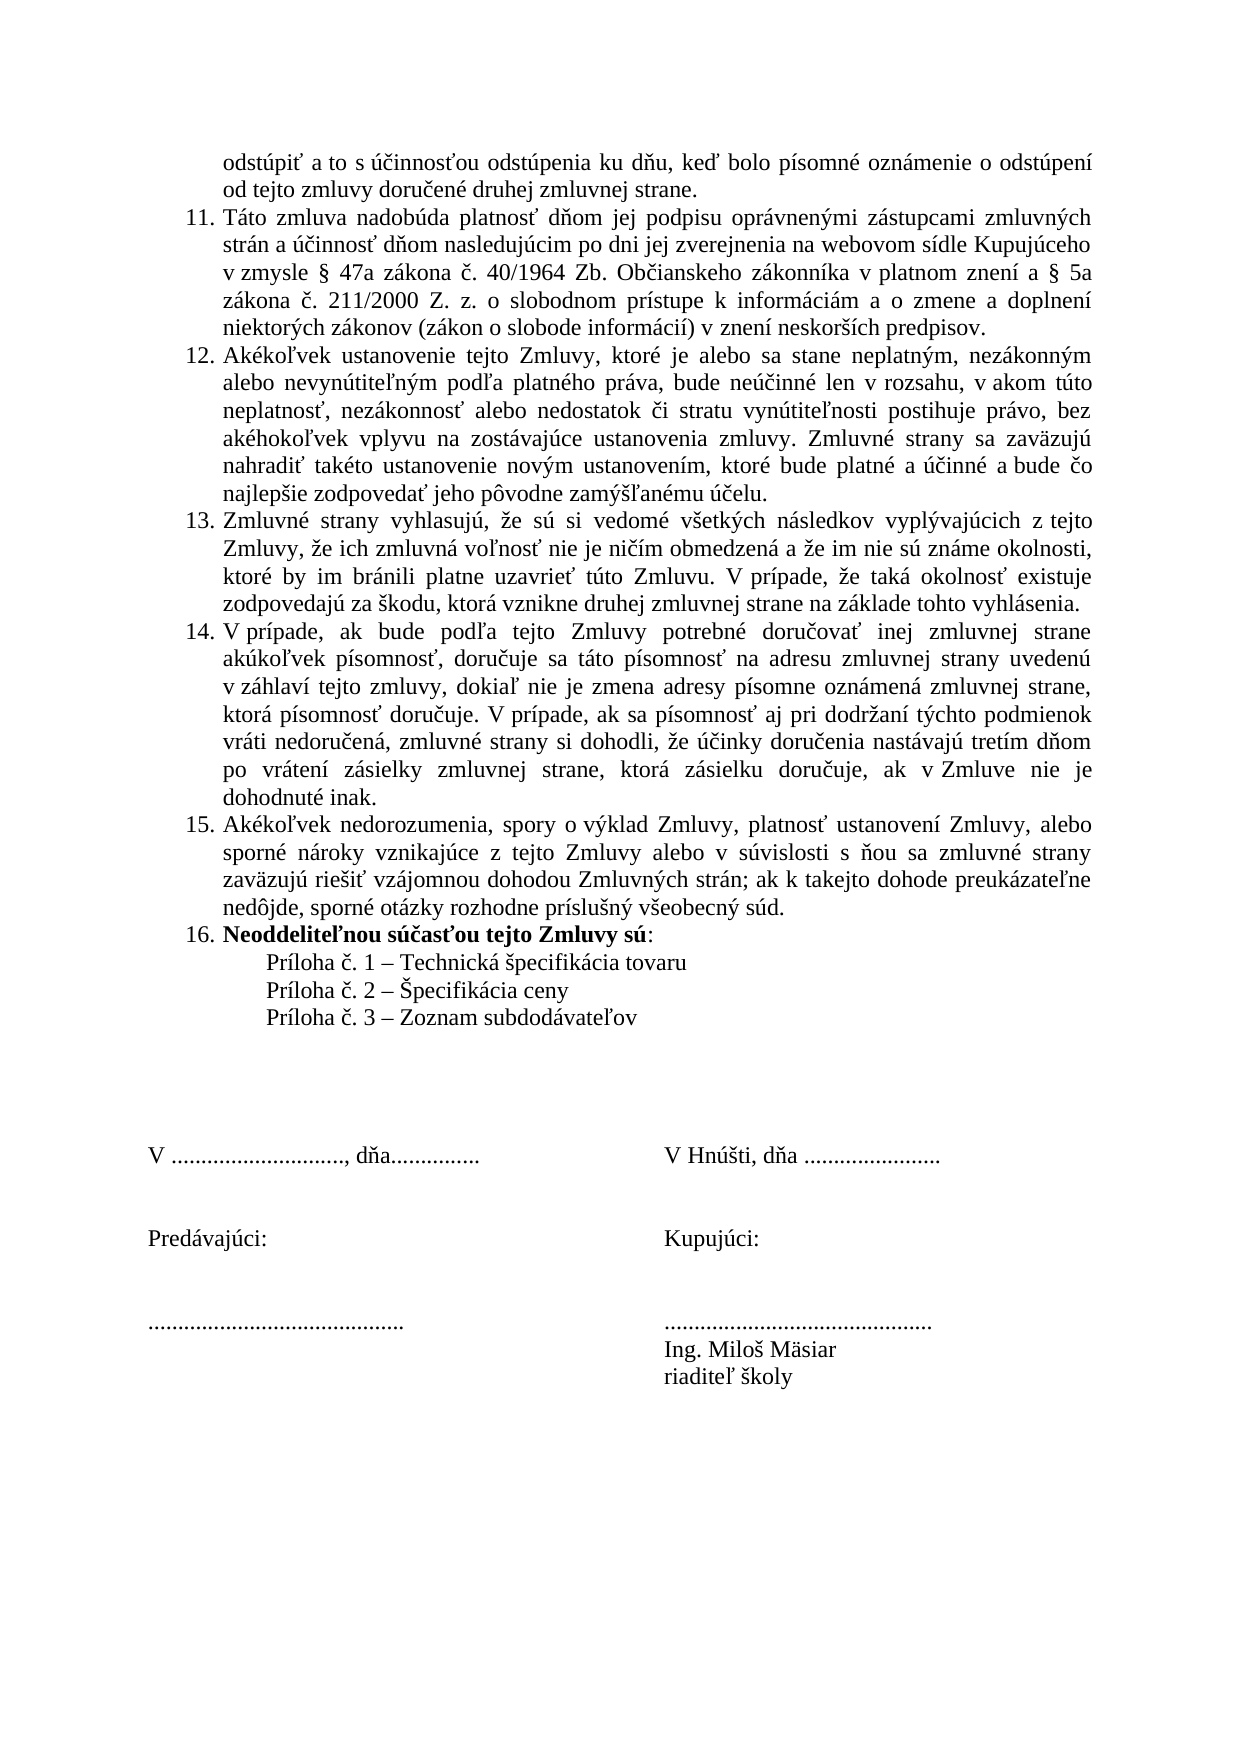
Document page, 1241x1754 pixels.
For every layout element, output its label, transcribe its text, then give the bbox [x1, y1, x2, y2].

text V ............................., dňa............... V Hnúšti, dňa ....................... [148, 1141, 1093, 1169]
list Akékoľvek nedorozumenia, spory o výklad Zmluvy, platnosť ustanovení Zmluvy, alebo sporné nároky vznikajúce z tejto Zmluvy alebo v súvislosti s ňou sa zmluvné strany zaväzujú riešiť vzájomnou dohodou Zmluvných strán; ak k takejto dohode preukázateľne nedôjde, sporné otázky rozhodne príslušný všeobecný súd. [185, 810, 1093, 921]
text Príloha č. 3 – Zoznam subdodávateľov [266, 1003, 1093, 1031]
text Predávajúci: Kupujúci: [148, 1224, 1093, 1252]
text Ing. Miloš Mäsiar [148, 1334, 1093, 1362]
text Príloha č. 1 – Technická špecifikácia tovaru [266, 948, 1093, 976]
list Táto zmluva nadobúda platnosť dňom jej podpisu oprávnenými zástupcami zmluvných strán a účinnosť dňom nasledujúcim po dni jej zverejnenia na webovom sídle Kupujúceho v zmysle § 47a zákona č. 40/1964 Zb. Občianskeho zákonníka v platnom znení a § 5a zákona č. 211/2000 Z. z. o slobodnom prístupe k informáciám a o zmene a doplnení niektorých zákonov (zákon o slobode informácií) v znení neskorších predpisov. [185, 203, 1093, 341]
text ........................................... ............................................. [148, 1307, 1093, 1334]
list Akékoľvek ustanovenie tejto Zmluvy, ktoré je alebo sa stane neplatným, nezákonným alebo nevynútiteľným podľa platného práva, bude neúčinné len v rozsahu, v akom túto neplatnosť, nezákonnosť alebo nedostatok či stratu vynútiteľnosti postihuje právo, bez akéhokoľvek vplyvu na zostávajúce ustanovenia zmluvy. Zmluvné strany sa zaväzujú nahradiť takéto ustanovenie novým ustanovením, ktoré bude platné a účinné a bude čo najlepšie zodpovedať jeho pôvodne zamýšľanému účelu. [185, 341, 1093, 506]
text riaditeľ školy [148, 1362, 1093, 1390]
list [185, 148, 1093, 203]
list Neoddeliteľnou súčasťou tejto Zmluvy sú: [185, 921, 1093, 948]
list Zmluvné strany vyhlasujú, že sú si vedomé všetkých následkov vyplývajúcich z tejto Zmluvy, že ich zmluvná voľnosť nie je ničím obmedzená a že im nie sú známe okolnosti, ktoré by im bránili platne uzavrieť túto Zmluvu. V prípade, že taká okolnosť existuje zodpovedajú za škodu, ktorá vznikne druhej zmluvnej strane na základe tohto vyhlásenia. [185, 506, 1093, 617]
text Príloha č. 2 – Špecifikácia ceny [266, 976, 1093, 1003]
list V prípade, ak bude podľa tejto Zmluvy potrebné doručovať inej zmluvnej strane akúkoľvek písomnosť, doručuje sa táto písomnosť na adresu zmluvnej strany uvedenú v záhlaví tejto zmluvy, dokiaľ nie je zmena adresy písomne oznámená zmluvnej strane, ktorá písomnosť doručuje. V prípade, ak sa písomnosť aj pri dodržaní týchto podmienok vráti nedoručená, zmluvné strany si dohodli, že účinky doručenia nastávajú tretím dňom po vrátení zásielky zmluvnej strane, ktorá zásielku doručuje, ak v Zmluve nie je dohodnuté inak. [185, 617, 1093, 810]
